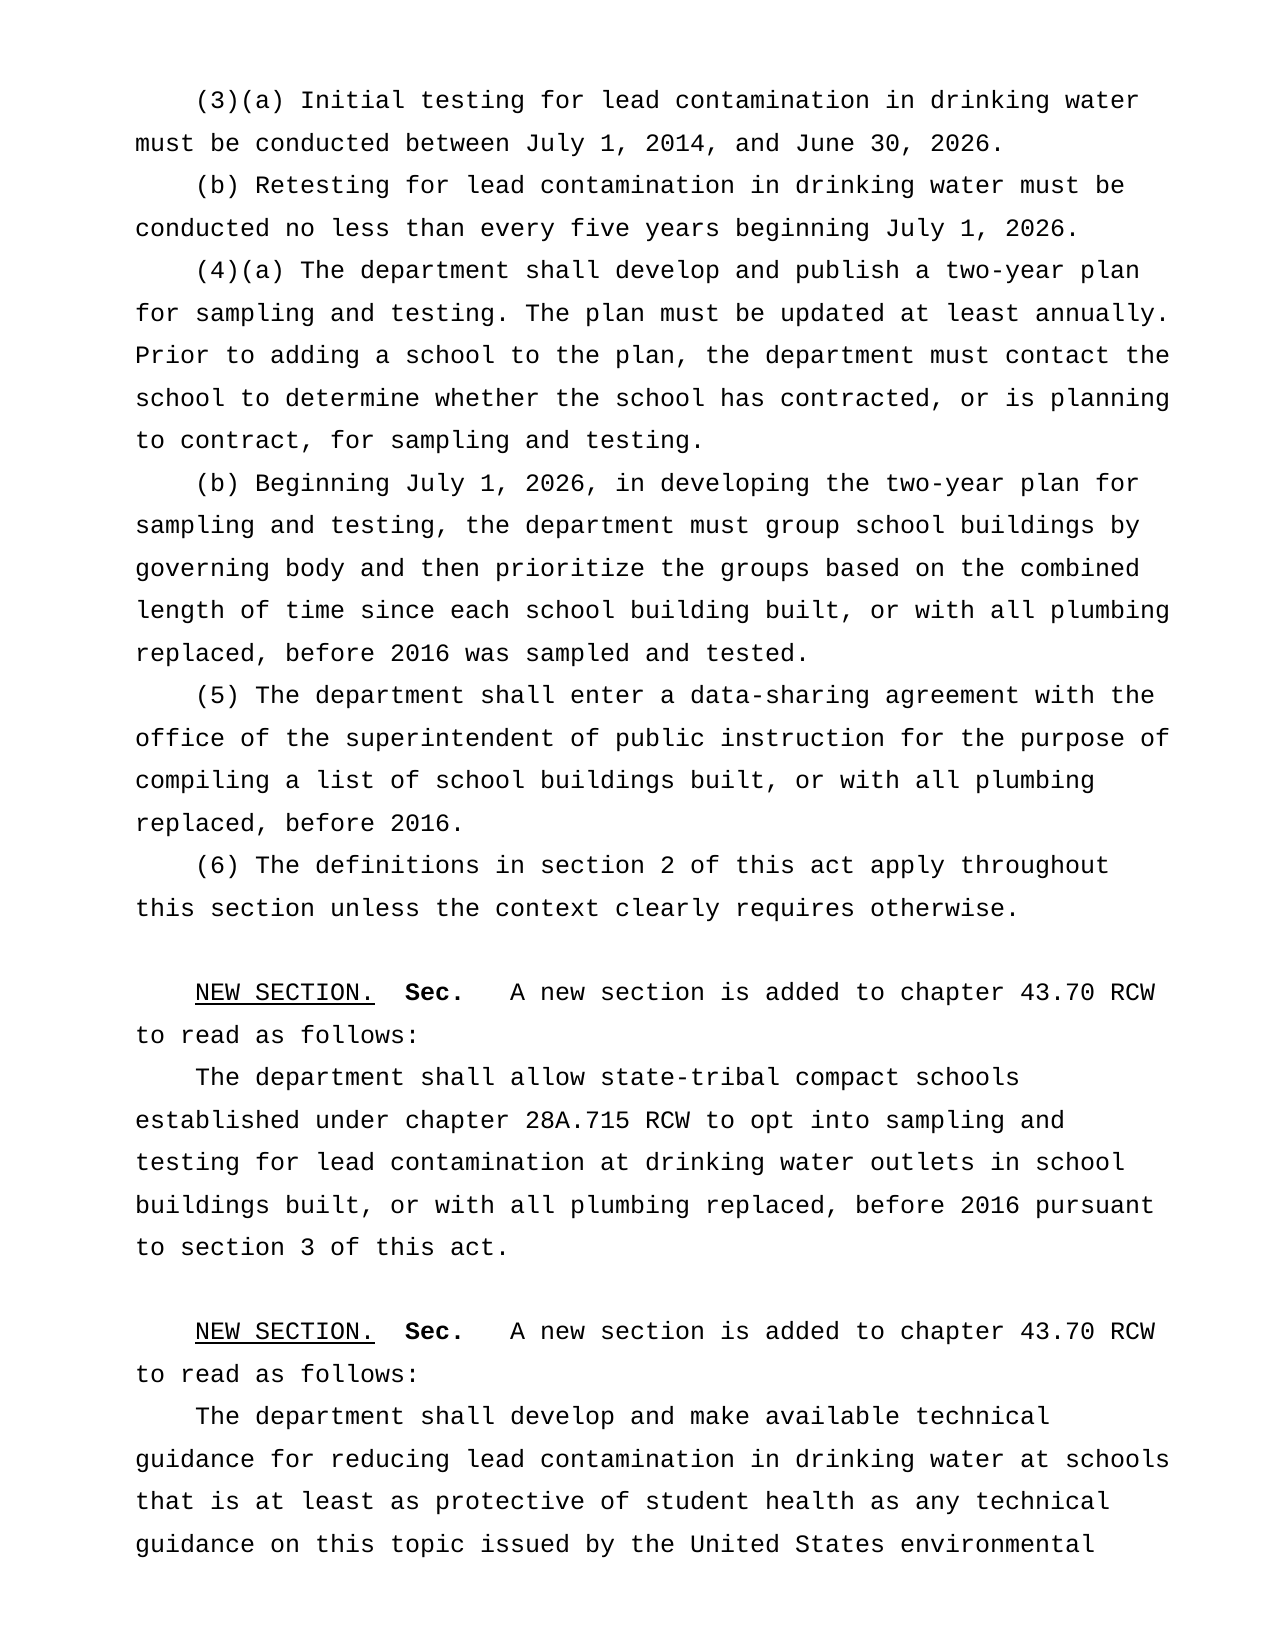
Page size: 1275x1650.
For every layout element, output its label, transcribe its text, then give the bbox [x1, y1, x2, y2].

text (4)(a) The department shall develop and publish a two-year plan for sampling and testing. The plan must be updated at least annually. Prior to adding a school to the plan, the department must contact the school to determine whether the school has contracted, or is planning to contract, for sampling and testing. [135, 245, 1170, 457]
text (3)(a) Initial testing for lead contamination in drinking water must be conducted between July 1, 2014, and June 30, 2026. [135, 75, 1170, 160]
text (b) Retesting for lead contamination in drinking water must be conducted no less than every five years beginning July 1, 2026. [135, 160, 1170, 245]
text NEW SECTION. Sec. A new section is added to chapter 43.70 RCW to read as follows: [135, 967, 1170, 1052]
text (5) The department shall enter a data-sharing agreement with the office of the superintendent of public instruction for the purpose of compiling a list of school buildings built, or with all plumbing replaced, before 2016. [135, 670, 1170, 840]
text (b) Beginning July 1, 2026, in developing the two-year plan for sampling and testing, the department must group school buildings by governing body and then prioritize the groups based on the combined length of time since each school building built, or with all plumbing replaced, before 2016 was sampled and tested. [135, 457, 1170, 670]
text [135, 1391, 1170, 1561]
text (6) The definitions in section 2 of this act apply throughout this section unless the context clearly requires otherwise. [135, 840, 1170, 925]
text NEW SECTION. Sec. A new section is added to chapter 43.70 RCW to read as follows: [135, 1306, 1170, 1391]
text The department shall allow state-tribal compact schools established under chapter 28A.715 RCW to opt into sampling and testing for lead contamination at drinking water outlets in school buildings built, or with all plumbing replaced, before 2016 pursuant to section 3 of this act. [135, 1052, 1170, 1264]
